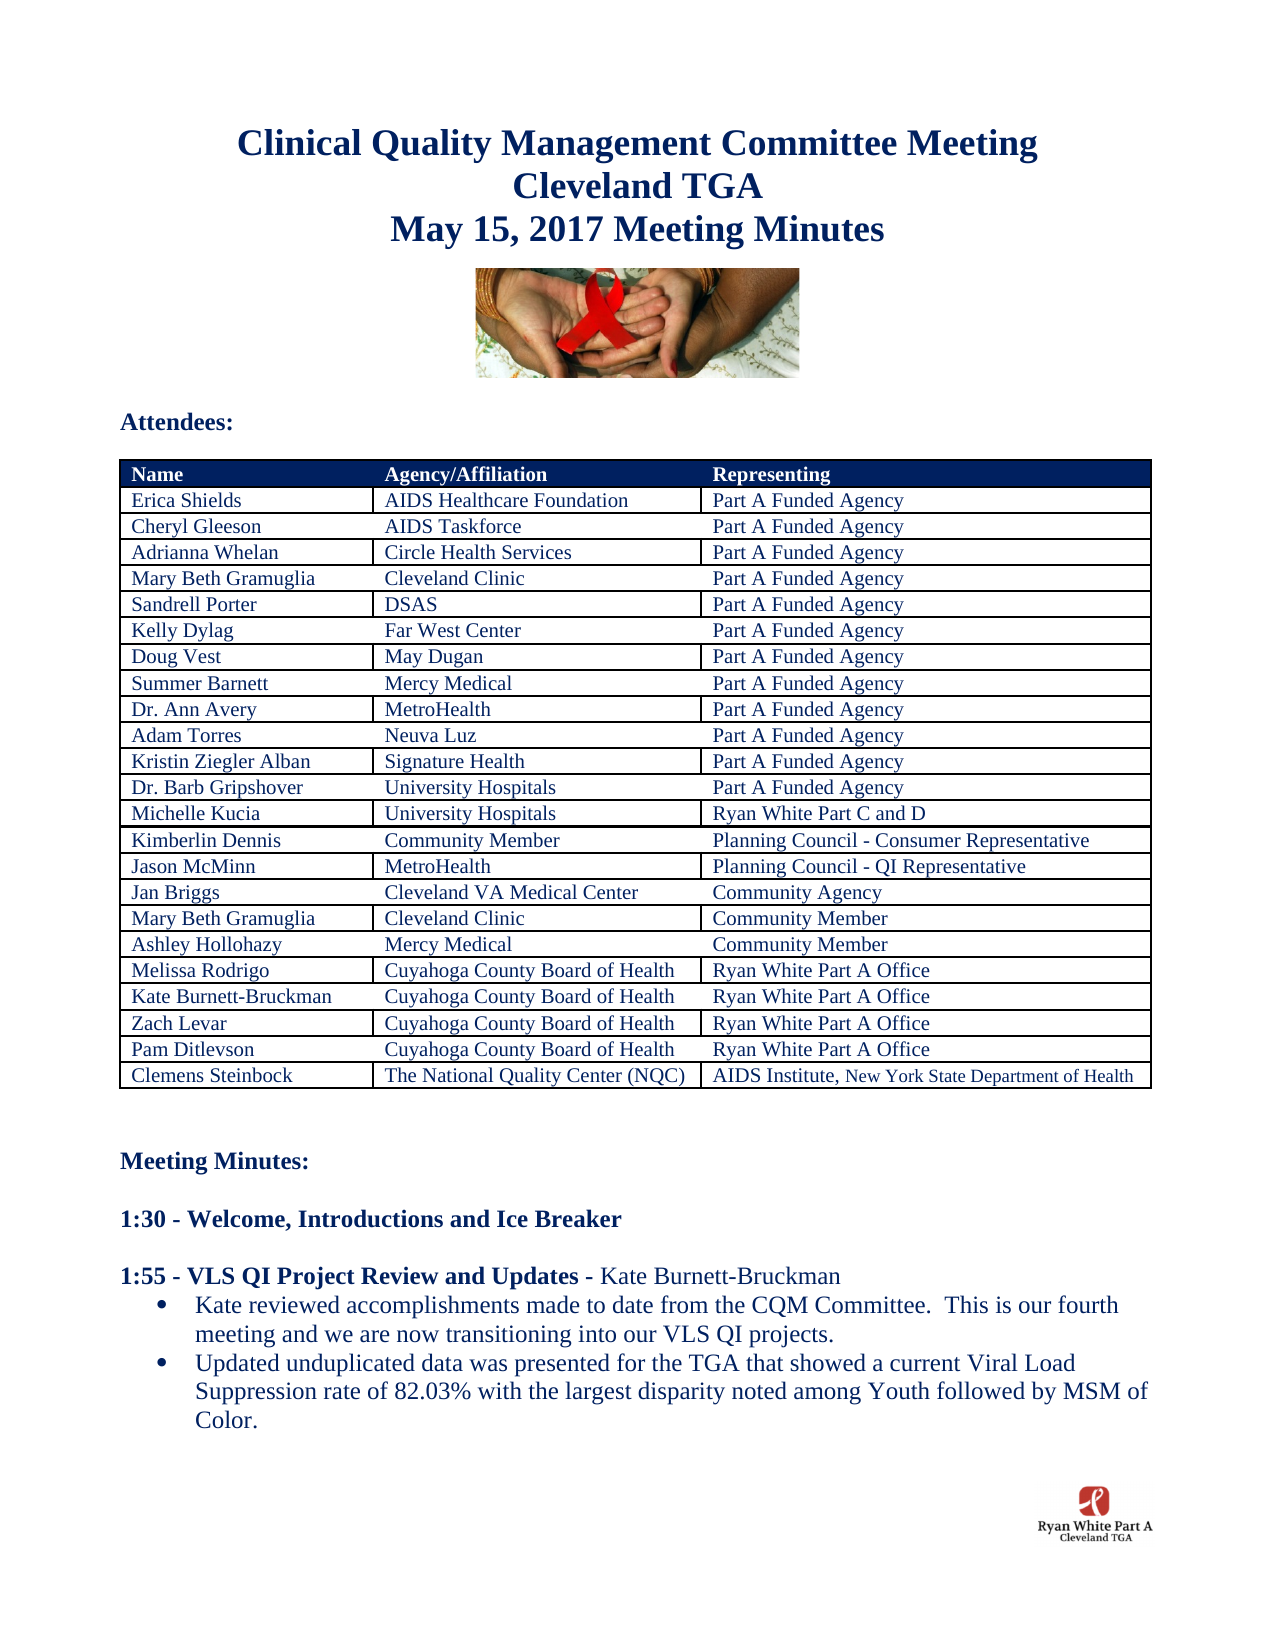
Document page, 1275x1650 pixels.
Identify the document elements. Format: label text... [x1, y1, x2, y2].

table_cell Cleveland Clinic [373, 566, 701, 590]
table_cell Jason McMinn [121, 854, 372, 878]
table_cell May Dugan [374, 645, 700, 668]
table_cell Part A Funded Agency [702, 697, 1150, 721]
table_cell Planning Council - Consumer Representative [701, 828, 1150, 852]
table_cell Adam Torres [121, 723, 373, 747]
table_cell Pam Ditlevson [121, 1037, 373, 1061]
table_cell Kristin Ziegler Alban [121, 749, 372, 773]
table_cell Community Member [702, 906, 1150, 930]
text Cleveland TGA [120, 163, 1155, 206]
table_cell Cleveland Clinic [374, 906, 700, 930]
list Kate reviewed accomplishments made to date from the CQM Committee. This is our fourth meeting and we are now transitioning into our VLS QI projects. [157, 1290, 1155, 1348]
table_cell Melissa Rodrigo [121, 958, 372, 982]
text Clinical Quality Management Committee Meeting [120, 120, 1155, 163]
text Meeting Minutes: [120, 1146, 1155, 1175]
table_cell University Hospitals [374, 801, 700, 825]
table_cell AIDS Taskforce [373, 514, 701, 538]
table_cell DSAS [374, 592, 700, 616]
table_cell Part A Funded Agency [701, 775, 1150, 799]
table_cell Signature Health [374, 749, 700, 773]
table_cell The National Quality Center (NQC) [374, 1063, 700, 1087]
list Updated unduplicated data was presented for the TGA that showed a current Viral Load Suppression rate of 82.03% with the largest disparity noted among Youth followed by MSM of Color. [157, 1348, 1155, 1434]
table_cell Ashley Hollohazy [121, 932, 373, 956]
table_cell Kimberlin Dennis [121, 828, 373, 852]
table_cell Adrianna Whelan [121, 540, 372, 564]
table_cell Community Member [701, 932, 1150, 956]
table_cell Sandrell Porter [121, 592, 372, 616]
table_cell Part A Funded Agency [702, 540, 1150, 564]
table_cell Doug Vest [121, 645, 372, 668]
table_cell Mary Beth Gramuglia [121, 566, 373, 590]
table_cell Part A Funded Agency [702, 592, 1150, 616]
table_cell Mercy Medical [373, 932, 701, 956]
table_cell Erica Shields [121, 488, 372, 512]
table_cell Clemens Steinbock [121, 1063, 372, 1087]
table_cell Ryan White Part A Office [702, 958, 1150, 982]
table_cell Circle Health Services [374, 540, 700, 564]
table_cell Neuva Luz [373, 723, 701, 747]
table_cell Far West Center [373, 618, 701, 642]
table_cell Mercy Medical [373, 671, 701, 695]
table_header Agency/Affiliation [373, 461, 701, 486]
list 1:55 - VLS QI Project Review and Updates - Kate Burnett-Bruckman [120, 1261, 1155, 1290]
table_cell Part A Funded Agency [701, 671, 1150, 695]
table_cell Part A Funded Agency [702, 749, 1150, 773]
table_cell Ryan White Part C and D [702, 801, 1150, 825]
table_cell Mary Beth Gramuglia [121, 906, 372, 930]
table_header Representing [701, 461, 1150, 486]
text May 15, 2017 Meeting Minutes [120, 206, 1155, 249]
text 1:30 - Welcome, Introductions and Ice Breaker [120, 1204, 1155, 1233]
table_cell Dr. Ann Avery [121, 697, 372, 721]
table_cell MetroHealth [374, 854, 700, 878]
table_cell Kate Burnett-Bruckman [121, 984, 373, 1008]
table_cell Cleveland VA Medical Center [373, 880, 701, 904]
table_cell Part A Funded Agency [702, 488, 1150, 512]
table_cell Ryan White Part A Office [701, 984, 1150, 1008]
text Attendees: [120, 407, 1155, 435]
table_cell AIDS Institute, New York State Department of Health [702, 1063, 1150, 1087]
table_cell Cuyahoga County Board of Health [374, 958, 700, 982]
table_cell Cuyahoga County Board of Health [373, 1037, 701, 1061]
table_cell Ryan White Part A Office [702, 1011, 1150, 1034]
table_cell MetroHealth [374, 697, 700, 721]
table_cell Summer Barnett [121, 671, 373, 695]
picture [1034, 1481, 1155, 1547]
table_cell Planning Council - QI Representative [702, 854, 1150, 878]
picture [475, 268, 800, 378]
table_cell Cheryl Gleeson [121, 514, 373, 538]
table_cell Community Agency [701, 880, 1150, 904]
table_cell Part A Funded Agency [701, 514, 1150, 538]
table_cell Part A Funded Agency [701, 566, 1150, 590]
table_cell Jan Briggs [121, 880, 373, 904]
table_header Name [121, 461, 373, 486]
table_cell Dr. Barb Gripshover [121, 775, 373, 799]
table_cell Cuyahoga County Board of Health [374, 1011, 700, 1034]
table_cell Michelle Kucia [121, 801, 372, 825]
table_cell Community Member [373, 828, 701, 852]
table_cell Part A Funded Agency [701, 723, 1150, 747]
table_cell AIDS Healthcare Foundation [374, 488, 700, 512]
table_cell Part A Funded Agency [701, 618, 1150, 642]
table_cell Ryan White Part A Office [701, 1037, 1150, 1061]
table_cell University Hospitals [373, 775, 701, 799]
table_cell Kelly Dylag [121, 618, 373, 642]
table_cell Part A Funded Agency [702, 645, 1150, 668]
table_cell Cuyahoga County Board of Health [373, 984, 701, 1008]
table_cell Zach Levar [121, 1011, 372, 1034]
